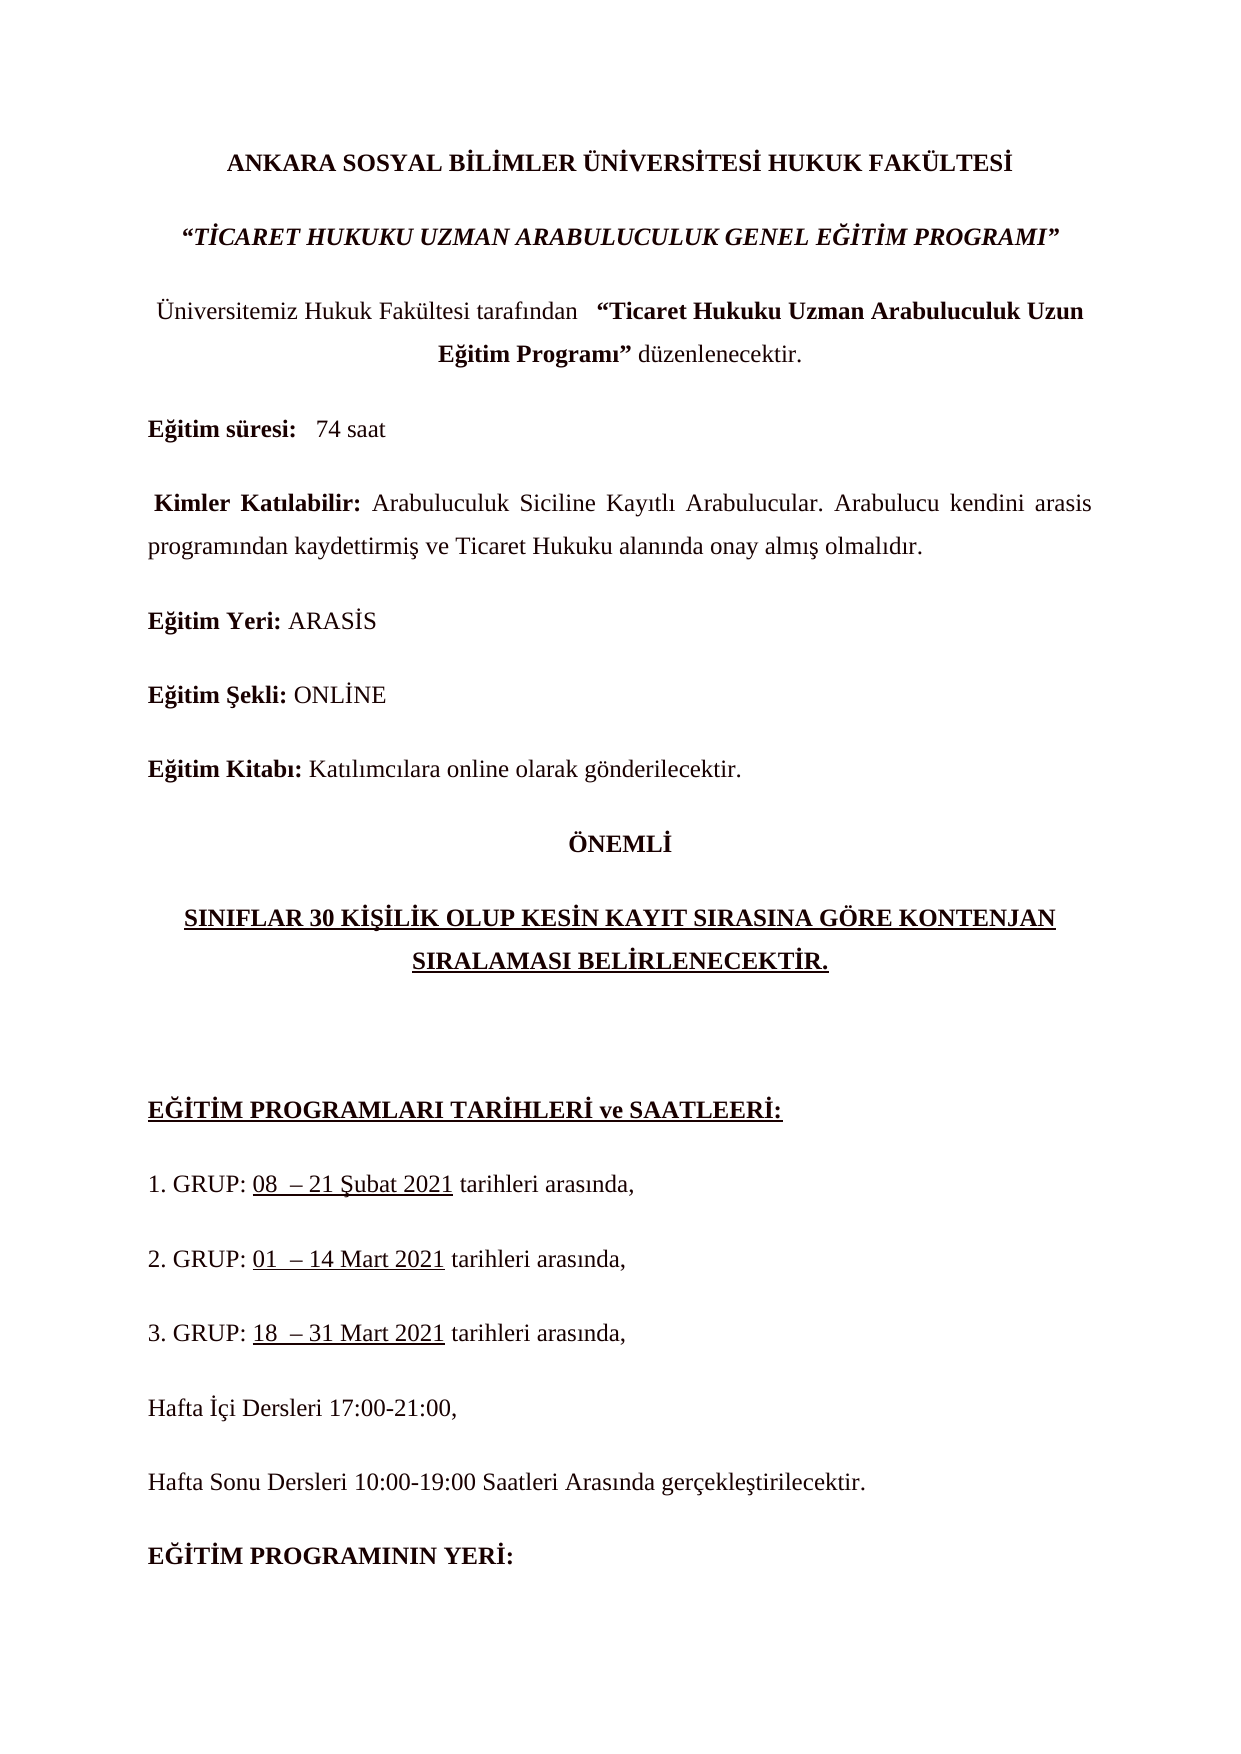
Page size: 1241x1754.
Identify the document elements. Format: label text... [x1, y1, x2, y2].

text EĞİTİM PROGRAMLARI TARİHLERİ ve SAATLEERİ: [148, 1095, 1093, 1124]
text 2. GRUP: 01 – 14 Mart 2021 tarihleri arasında, [148, 1244, 1093, 1273]
text Eğitim Yeri: ARASİS [148, 606, 1093, 634]
text Kimler Katılabilir: Arabuluculuk Siciline Kayıtlı Arabulucular. Arabulucu kendini arasis programından kaydettirmiş ve Ticaret Hukuku alanında onay almış olmalıdır. [148, 488, 1093, 560]
text Eğitim Şekli: ONLİNE [148, 680, 1093, 709]
text SINIFLAR 30 KİŞİLİK OLUP KESİN KAYIT SIRASINA GÖRE KONTENJAN SIRALAMASI BELİRLENECEKTİR. [148, 903, 1093, 975]
text 3. GRUP: 18 – 31 Mart 2021 tarihleri arasında, [148, 1318, 1093, 1347]
text Hafta İçi Dersleri 17:00-21:00, [148, 1393, 1093, 1421]
text Eğitim süresi: 74 saat [148, 414, 1093, 443]
text EĞİTİM PROGRAMININ YERİ: [148, 1541, 1093, 1570]
text Hafta Sonu Dersleri 10:00-19:00 Saatleri Arasında gerçekleştirilecektir. [148, 1467, 1093, 1496]
text ÖNEMLİ [148, 829, 1093, 858]
text Eğitim Kitabı: Katılımcılara online olarak gönderilecektir. [148, 754, 1093, 783]
text “TİCARET HUKUKU UZMAN ARABULUCULUK GENEL EĞİTİM PROGRAMI” [148, 222, 1093, 251]
text Üniversitemiz Hukuk Fakültesi tarafından “Ticaret Hukuku Uzman Arabuluculuk Uzun Eğitim Programı” düzenlenecektir. [148, 296, 1093, 368]
text ANKARA SOSYAL BİLİMLER ÜNİVERSİTESİ HUKUK FAKÜLTESİ [148, 148, 1093, 176]
text 1. GRUP: 08 – 21 Şubat 2021 tarihleri arasında, [148, 1169, 1093, 1198]
